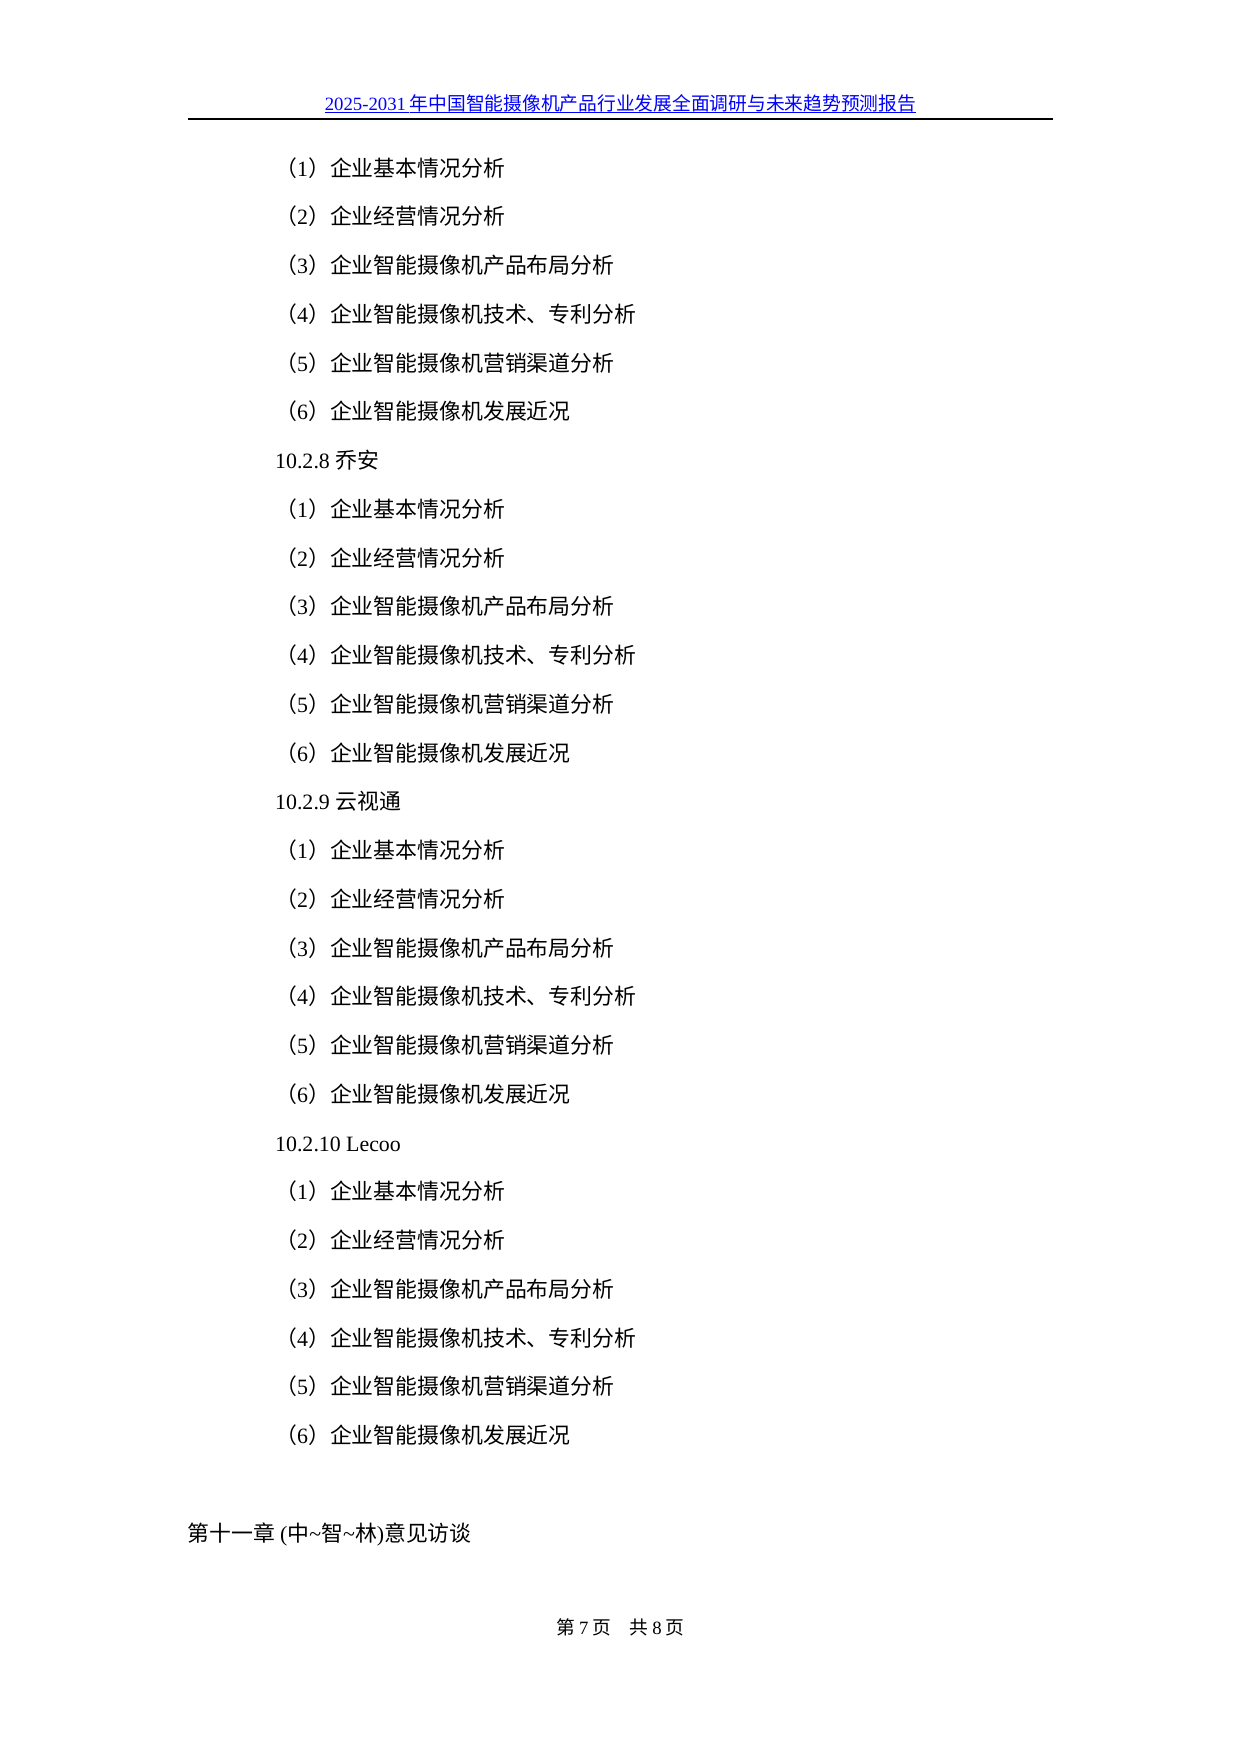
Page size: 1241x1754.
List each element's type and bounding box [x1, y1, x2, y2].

text [187, 150, 1053, 1548]
